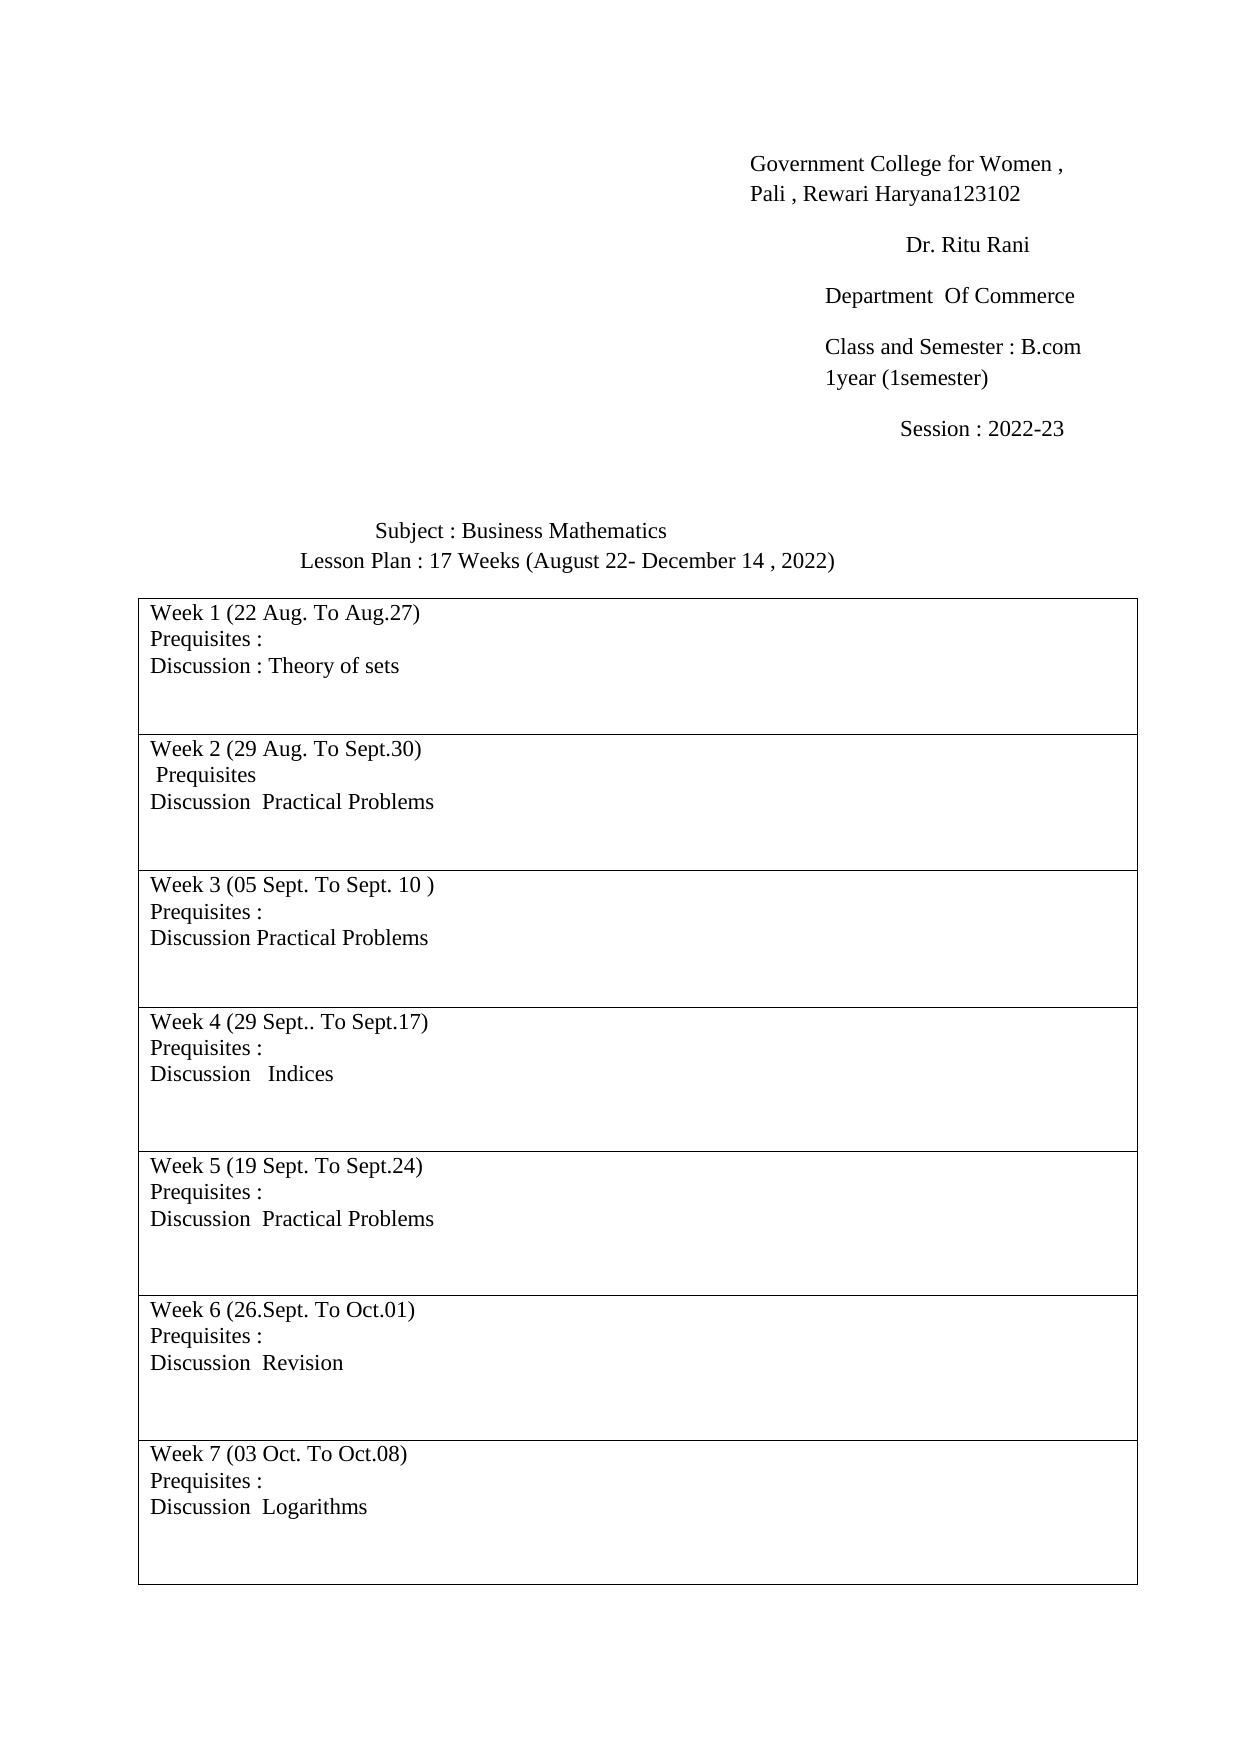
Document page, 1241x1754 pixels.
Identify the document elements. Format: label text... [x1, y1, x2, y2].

table_cell Week 7 (03 Oct. To Oct.08) Prequisites : Discussion Logarithms [139, 1441, 1137, 1584]
table_cell Week 3 (05 Sept. To Sept. 10 ) Prequisites : Discussion Practical Problems [139, 871, 1137, 1007]
table_cell Week 2 (29 Aug. To Sept.30) Prequisites Discussion Practical Problems [139, 735, 1137, 870]
text Class and Semester : B.com 1year (1semester) [825, 333, 1090, 390]
text Dr. Ritu Rani [225, 231, 1090, 258]
text Government College for Women , Pali , Rewari Haryana123102 [750, 150, 1090, 207]
text Department Of Commerce [750, 282, 1090, 309]
table_cell Week 5 (19 Sept. To Sept.24) Prequisites : Discussion Practical Problems [139, 1152, 1137, 1295]
text Subject : Business Mathematics Lesson Plan : 17 Weeks (August 22- December 14 , 2022) [300, 517, 1090, 573]
table_cell Week 4 (29 Sept.. To Sept.17) Prequisites : Discussion Indices [139, 1008, 1137, 1151]
table_header Week 1 (22 Aug. To Aug.27) Prequisites : Discussion : Theory of sets [139, 599, 1137, 734]
text Session : 2022-23 [825, 414, 1090, 441]
table_cell Week 6 (26.Sept. To Oct.01) Prequisites : Discussion Revision [139, 1296, 1137, 1439]
